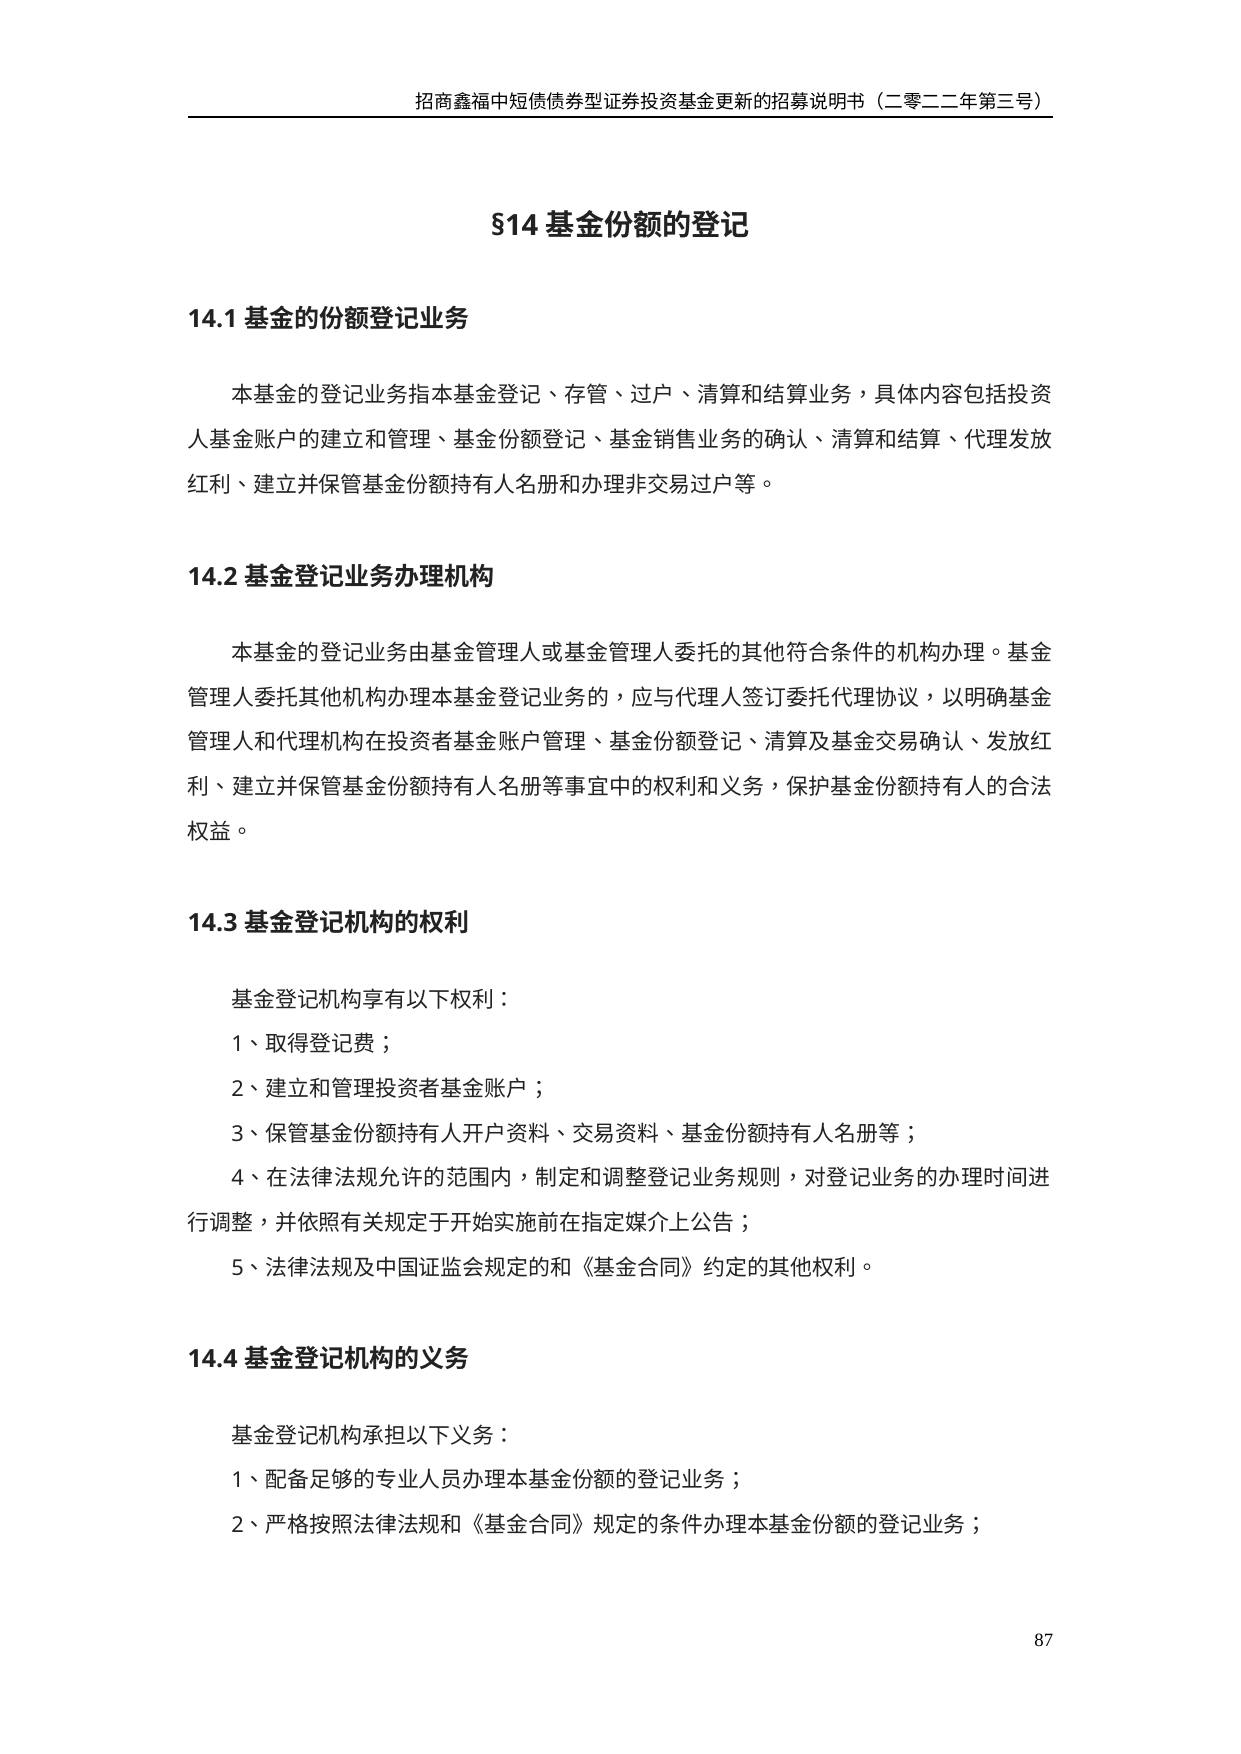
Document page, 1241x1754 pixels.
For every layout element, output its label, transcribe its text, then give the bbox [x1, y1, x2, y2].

text 1、取得登记费； [187, 1028, 1053, 1058]
text 本基金的登记业务指本基金登记、存管、过户、清算和结算业务，具体内容包括投资人基金账户的建立和管理、基金份额登记、基金销售业务的确认、清算和结算、代理发放红利、建立并保管基金份额持有人名册和办理非交易过户等。 [187, 379, 1053, 499]
text 1、配备足够的专业人员办理本基金份额的登记业务； [187, 1464, 1053, 1494]
text 基金登记机构享有以下权利： [187, 984, 1053, 1013]
text 3、保管基金份额持有人开户资料、交易资料、基金份额持有人名册等； [187, 1118, 1053, 1147]
text 2、建立和管理投资者基金账户； [187, 1073, 1053, 1103]
text 2、严格按照法律法规和《基金合同》规定的条件办理本基金份额的登记业务； [187, 1509, 1053, 1539]
text 14.2 基金登记业务办理机构 [187, 543, 1053, 608]
text 本基金的登记业务由基金管理人或基金管理人委托的其他符合条件的机构办理。基金管理人委托其他机构办理本基金登记业务的，应与代理人签订委托代理协议，以明确基金管理人和代理机构在投资者基金账户管理、基金份额登记、清算及基金交易确认、发放红利、建立并保管基金份额持有人名册等事宜中的权利和义务，保护基金份额持有人的合法权益。 [187, 637, 1053, 845]
text 14.4 基金登记机构的义务 [187, 1326, 1053, 1391]
text 基金登记机构承担以下义务： [187, 1420, 1053, 1449]
text 4、在法律法规允许的范围内，制定和调整登记业务规则，对登记业务的办理时间进行调整，并依照有关规定于开始实施前在指定媒介上公告； [187, 1162, 1053, 1237]
text 14.3 基金登记机构的权利 [187, 889, 1053, 954]
text §14 基金份额的登记 [187, 191, 1053, 256]
text 5、法律法规及中国证监会规定的和《基金合同》约定的其他权利。 [187, 1252, 1053, 1282]
text 14.1 基金的份额登记业务 [187, 285, 1053, 350]
